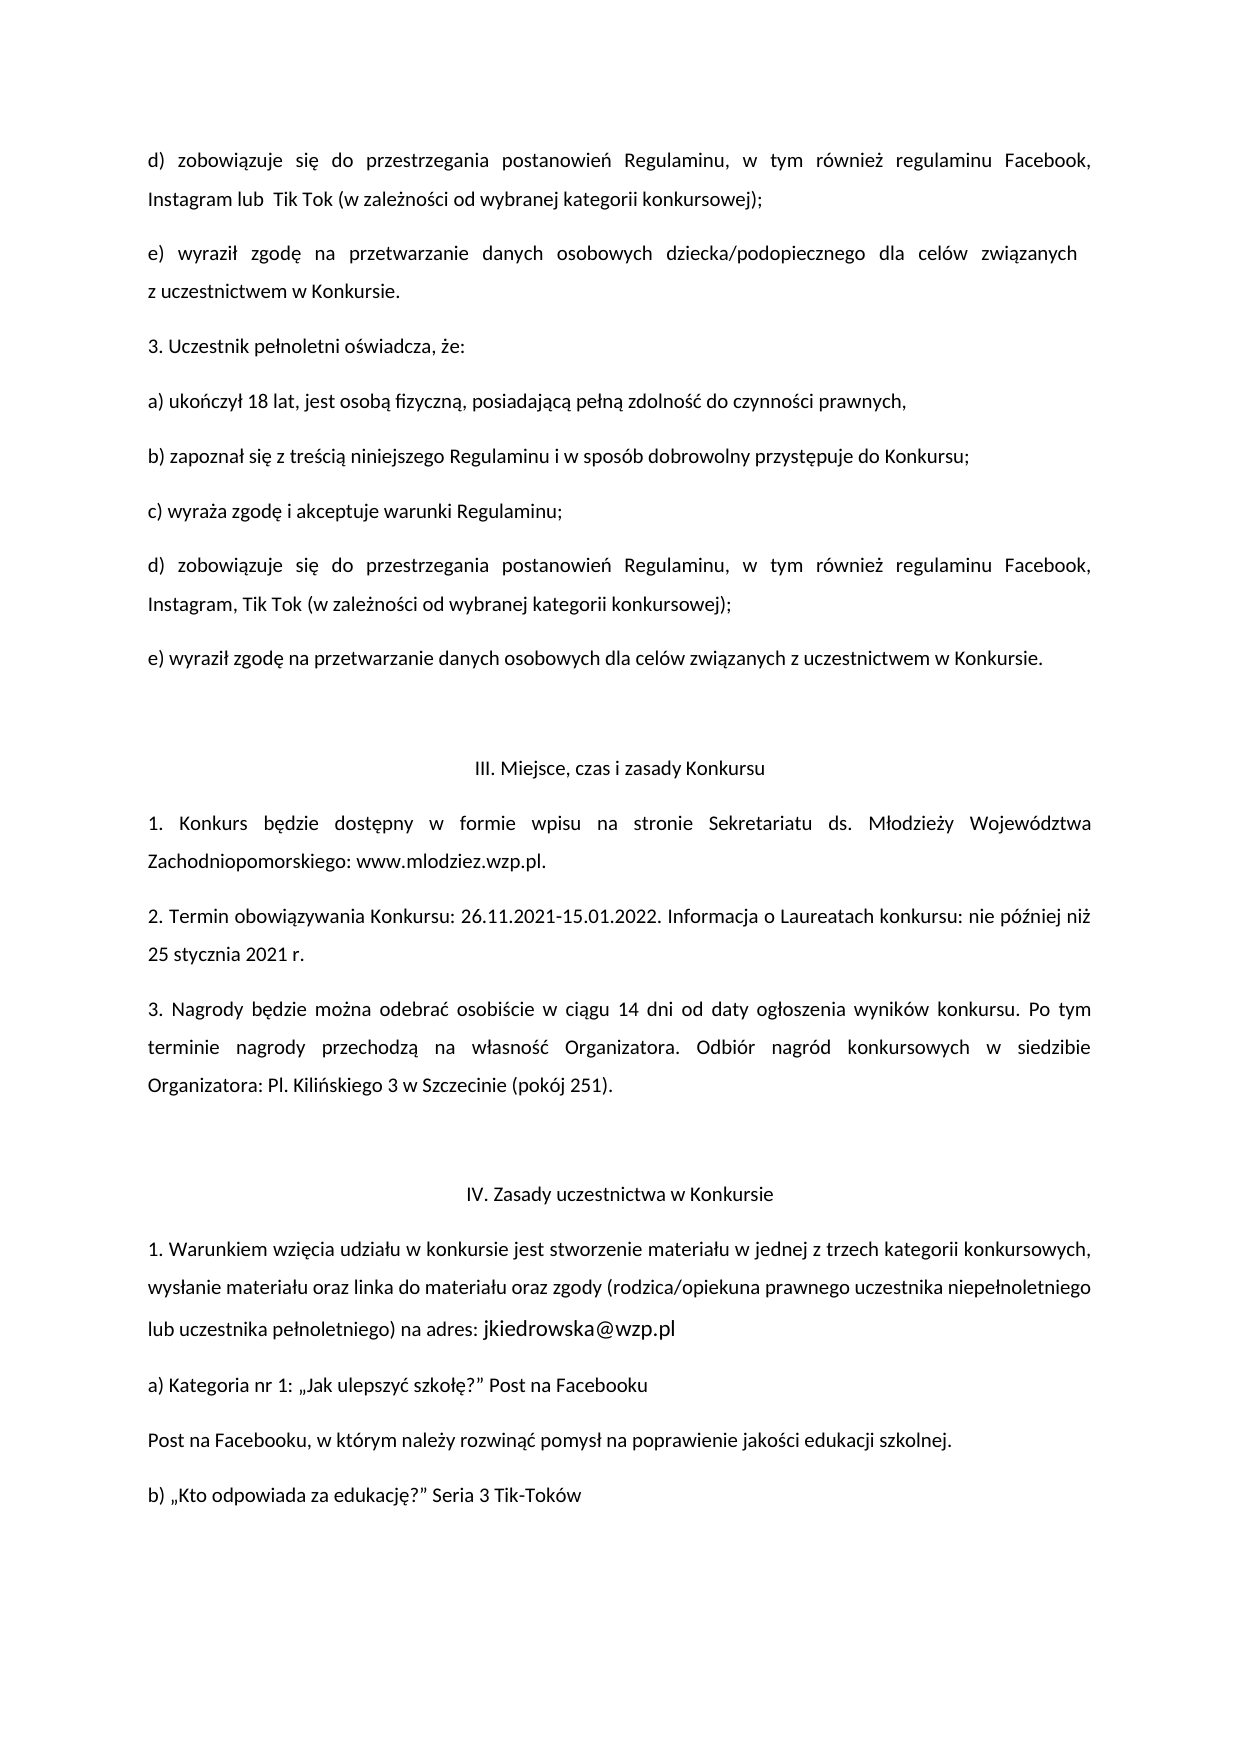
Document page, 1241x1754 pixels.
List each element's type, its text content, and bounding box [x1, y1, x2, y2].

text Post na Facebooku, w którym należy rozwinąć pomysł na poprawienie jakości edukacji szkolnej. [148, 1427, 1093, 1453]
text d) zobowiązuje się do przestrzegania postanowień Regulaminu, w tym również regulaminu Facebook, Instagram lub Tik Tok (w zależności od wybranej kategorii konkursowej); [148, 148, 1093, 211]
text 2. Termin obowiązywania Konkursu: 26.11.2021-15.01.2022. Informacja o Laureatach konkursu: nie później niż 25 stycznia 2021 r. [148, 903, 1093, 966]
text 3. Nagrody będzie można odebrać osobiście w ciągu 14 dni od daty ogłoszenia wyników konkursu. Po tym terminie nagrody przechodzą na własność Organizatora. Odbiór nagród konkursowych w siedzibie Organizatora: Pl. Kilińskiego 3 w Szczecinie (pokój 251). [148, 996, 1093, 1097]
text III. Miejsce, czas i zasady Konkursu [148, 755, 1093, 781]
text 1. Konkurs będzie dostępny w formie wpisu na stronie Sekretariatu ds. Młodzieży Województwa Zachodniopomorskiego: www.mlodziez.wzp.pl. [148, 810, 1093, 873]
text 3. Uczestnik pełnoletni oświadcza, że: [148, 333, 1093, 359]
text b) „Kto odpowiada za edukację?” Seria 3 Tik-Toków [148, 1482, 1093, 1507]
text IV. Zasady uczestnictwa w Konkursie [148, 1182, 1093, 1207]
text c) wyraża zgodę i akceptuje warunki Regulaminu; [148, 498, 1093, 523]
text a) ukończył 18 lat, jest osobą fizyczną, posiadającą pełną zdolność do czynności prawnych, [148, 388, 1093, 414]
text a) Kategoria nr 1: „Jak ulepszyć szkołę?” Post na Facebooku [148, 1372, 1093, 1398]
text b) zapoznał się z treścią niniejszego Regulaminu i w sposób dobrowolny przystępuje do Konkursu; [148, 443, 1093, 468]
text e) wyraził zgodę na przetwarzanie danych osobowych dla celów związanych z uczestnictwem w Konkursie. [148, 646, 1093, 671]
text e) wyraził zgodę na przetwarzanie danych osobowych dziecka/podopiecznego dla celów związanych z uczestnictwem w Konkursie. [148, 241, 1093, 304]
text d) zobowiązuje się do przestrzegania postanowień Regulaminu, w tym również regulaminu Facebook, Instagram, Tik Tok (w zależności od wybranej kategorii konkursowej); [148, 553, 1093, 616]
text 1. Warunkiem wzięcia udziału w konkursie jest stworzenie materiału w jednej z trzech kategorii konkursowych, wysłanie materiału oraz linka do materiału oraz zgody (rodzica/opiekuna prawnego uczestnika niepełnoletniego lub uczestnika pełnoletniego) na adres: jkiedrowska@wzp.pl [148, 1236, 1093, 1342]
